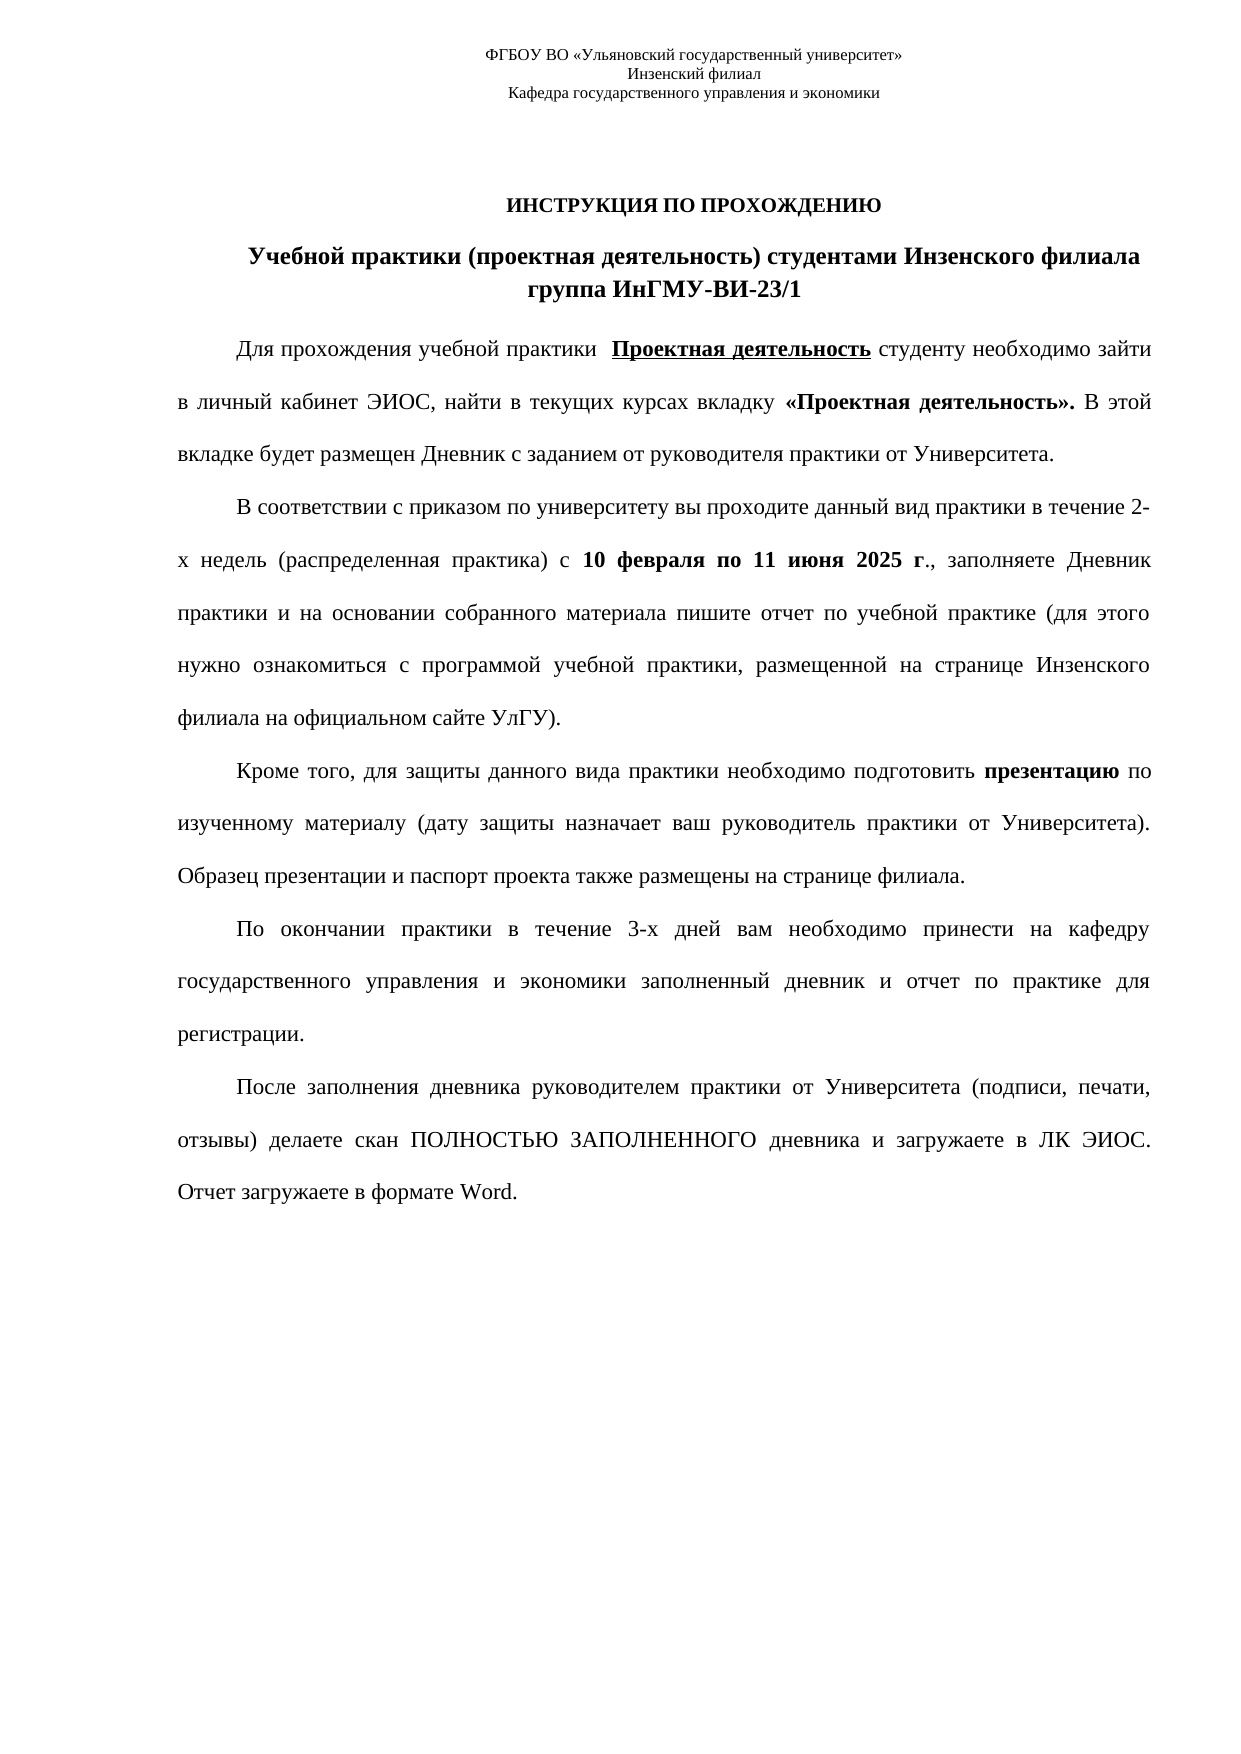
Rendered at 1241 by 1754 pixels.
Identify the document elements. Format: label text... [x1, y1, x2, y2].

text ФГБОУ ВО «Ульяновский государственный университет» [177, 44, 1152, 63]
text ИНСТРУКЦИЯ ПО ПРОХОЖДЕНИЮ [177, 193, 1152, 217]
text Кроме того, для защиты данного вида практики необходимо подготовить презентацию по изученному материалу (дату защиты назначает ваш руководитель практики от Университета). Образец презентации и паспорт проекта также размещены на странице филиала. [177, 757, 1152, 888]
text В соответствии с приказом по университету вы проходите данный вид практики в течение 2-х недель (распределенная практика) с 10 февраля по 11 июня 2025 г., заполняете Дневник практики и на основании собранного материала пишите отчет по учебной практике (для этого нужно ознакомиться с программой учебной практики, размещенной на странице Инзенского филиала на официальном сайте УлГУ). [177, 493, 1152, 730]
text Учебной практики (проектная деятельность) студентами Инзенского филиала группа ИнГМУ-ВИ-23/1 [177, 241, 1152, 303]
text Для прохождения учебной практики Проектная деятельность студенту необходимо зайти в личный кабинет ЭИОС, найти в текущих курсах вкладку «Проектная деятельность». В этой вкладке будет размещен Дневник с заданием от руководителя практики от Университета. [177, 335, 1152, 467]
text По окончании практики в течение 3-х дней вам необходимо принести на кафедру государственного управления и экономики заполненный дневник и отчет по практике для регистрации. [177, 915, 1152, 1047]
text Кафедра государственного управления и экономики [177, 83, 1152, 102]
text После заполнения дневника руководителем практики от Университета (подписи, печати, отзывы) делаете скан ПОЛНОСТЬЮ ЗАПОЛНЕННОГО дневника и загружаете в ЛК ЭИОС. Отчет загружаете в формате Word. [177, 1073, 1152, 1205]
text Инзенский филиал [177, 63, 1152, 83]
